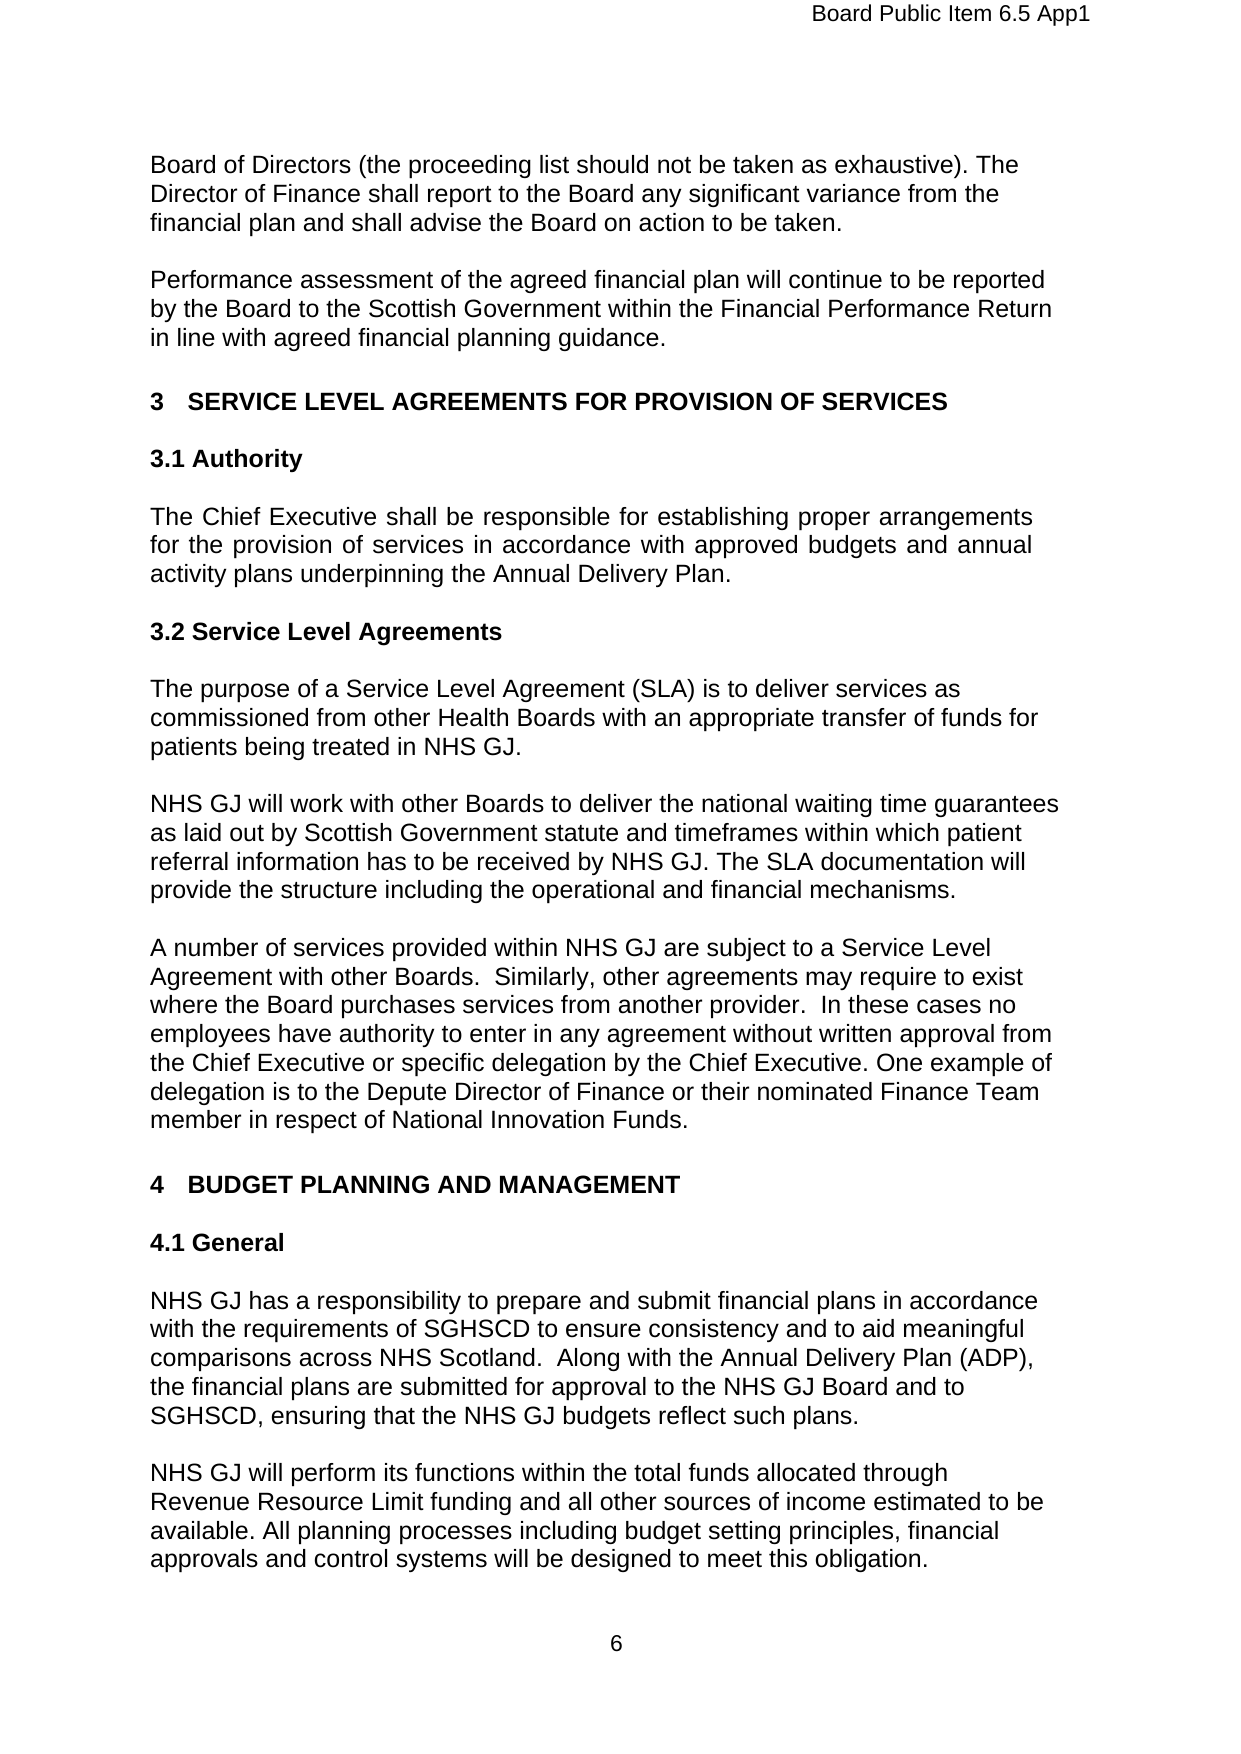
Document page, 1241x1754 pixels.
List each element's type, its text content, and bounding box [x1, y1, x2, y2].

text The Chief Executive shall be responsible for establishing proper arrangements for the provision of services in accordance with approved budgets and annual activity plans underpinning the Annual Delivery Plan. [150, 502, 1035, 588]
text Performance assessment of the agreed financial plan will continue to be reported by the Board to the Scottish Government within the Financial Performance Return in line with agreed financial planning guidance. [150, 265, 1060, 351]
text NHS GJ will perform its functions within the total funds allocated through Revenue Resource Limit funding and all other sources of income estimated to be available. All planning processes including budget setting principles, financial approvals and control systems will be designed to meet this obligation. [150, 1458, 1056, 1573]
text 4.1 General [150, 1227, 1090, 1256]
list SERVICE LEVEL AGREEMENTS FOR PROVISION OF SERVICES [150, 387, 1090, 415]
text 3.2 Service Level Agreements [150, 617, 1090, 645]
text A number of services provided within NHS GJ are subject to a Service Level Agreement with other Boards. Similarly, other agreements may require to exist where the Board purchases services from another provider. In these cases no employees have authority to enter in any agreement without written approval from the Chief Executive or specific delegation by the Chief Executive. One example of delegation is to the Depute Director of Finance or their nominated Finance Team member in respect of National Innovation Funds. [150, 933, 1062, 1134]
text 3.1 Authority [150, 444, 1090, 473]
text The purpose of a Service Level Agreement (SLA) is to deliver services as commissioned from other Health Boards with an appropriate transfer of funds for patients being treated in NHS GJ. [150, 674, 1067, 760]
list BUDGET PLANNING AND MANAGEMENT [150, 1169, 1090, 1198]
text NHS GJ has a responsibility to prepare and submit financial plans in accordance with the requirements of SGHSCD to ensure consistency and to aid meaningful comparisons across NHS Scotland. Along with the Annual Delivery Plan (ADP), the financial plans are submitted for approval to the NHS GJ Board and to SGHSCD, ensuring that the NHS GJ budgets reflect such plans. [150, 1286, 1065, 1429]
text NHS GJ will work with other Boards to deliver the national waiting time guarantees as laid out by Scottish Government statute and timeframes within which patient referral information has to be received by NHS GJ. The SLA documentation will provide the structure including the operational and financial mechanisms. [150, 789, 1067, 904]
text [150, 150, 1056, 236]
